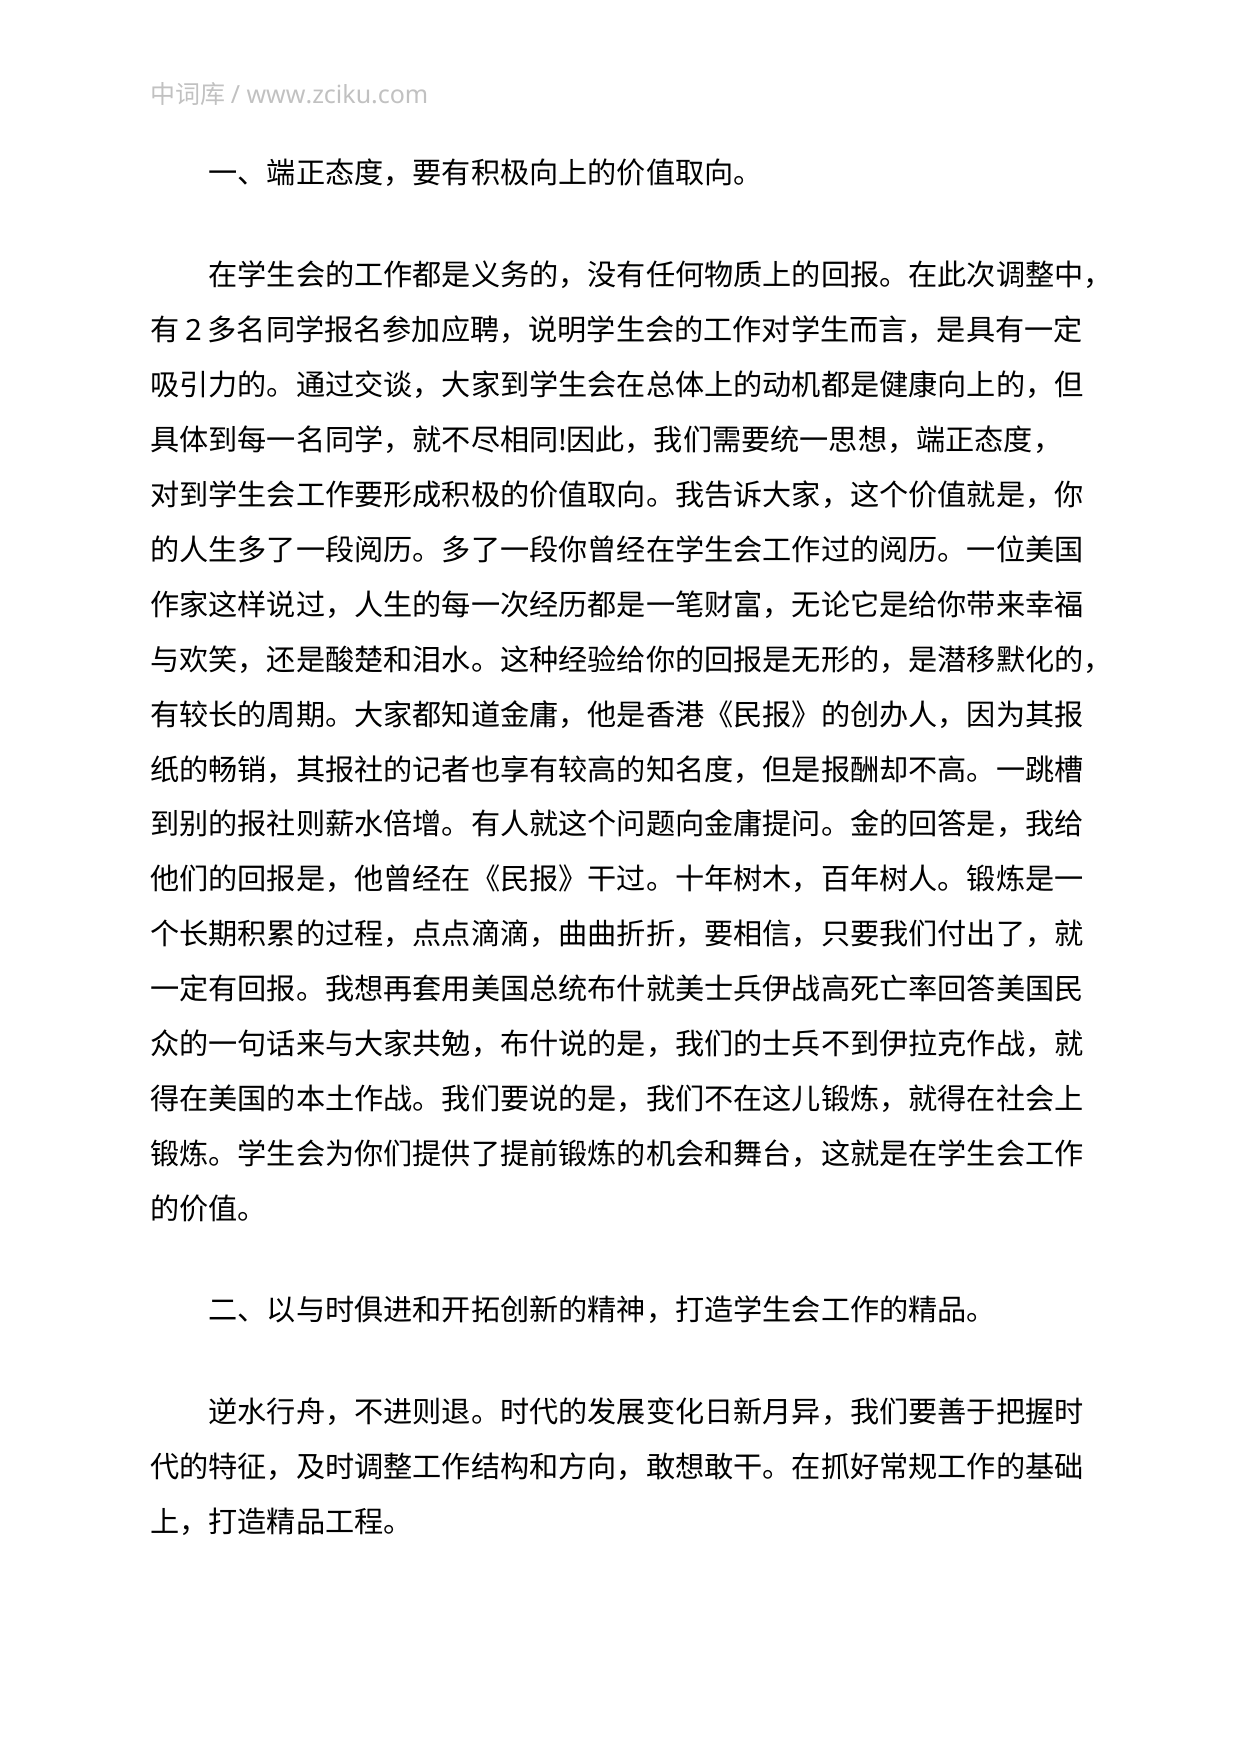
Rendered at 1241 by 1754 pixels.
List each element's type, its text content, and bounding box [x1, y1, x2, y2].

text 二、以与时俱进和开拓创新的精神，打造学生会工作的精品。 [150, 1287, 1090, 1329]
text 在学生会的工作都是义务的，没有任何物质上的回报。在此次调整中，有2多名同学报名参加应聘，说明学生会的工作对学生而言，是具有一定吸引力的。通过交谈，大家到学生会在总体上的动机都是健康向上的，但具体到每一名同学，就不尽相同!因此，我们需要统一思想，端正态度，对到学生会工作要形成积极的价值取向。我告诉大家，这个价值就是，你的人生多了一段阅历。多了一段你曾经在学生会工作过的阅历。一位美国作家这样说过，人生的每一次经历都是一笔财富，无论它是给你带来幸福与欢笑，还是酸楚和泪水。这种经验给你的回报是无形的，是潜移默化的，有较长的周期。大家都知道金庸，他是香港《民报》的创办人，因为其报纸的畅销，其报社的记者也享有较高的知名度，但是报酬却不高。一跳槽到别的报社则薪水倍增。有人就这个问题向金庸提问。金的回答是，我给他们的回报是，他曾经在《民报》干过。十年树木，百年树人。锻炼是一个长期积累的过程，点点滴滴，曲曲折折，要相信，只要我们付出了，就一定有回报。我想再套用美国总统布什就美士兵伊战高死亡率回答美国民众的一句话来与大家共勉，布什说的是，我们的士兵不到伊拉克作战，就得在美国的本土作战。我们要说的是，我们不在这儿锻炼，就得在社会上锻炼。学生会为你们提供了提前锻炼的机会和舞台，这就是在学生会工作的价值。 [150, 252, 1090, 1227]
text 逆水行舟，不进则退。时代的发展变化日新月异，我们要善于把握时代的特征，及时调整工作结构和方向，敢想敢干。在抓好常规工作的基础上，打造精品工程。 [150, 1389, 1090, 1541]
text 一、端正态度，要有积极向上的价值取向。 [150, 150, 1090, 192]
